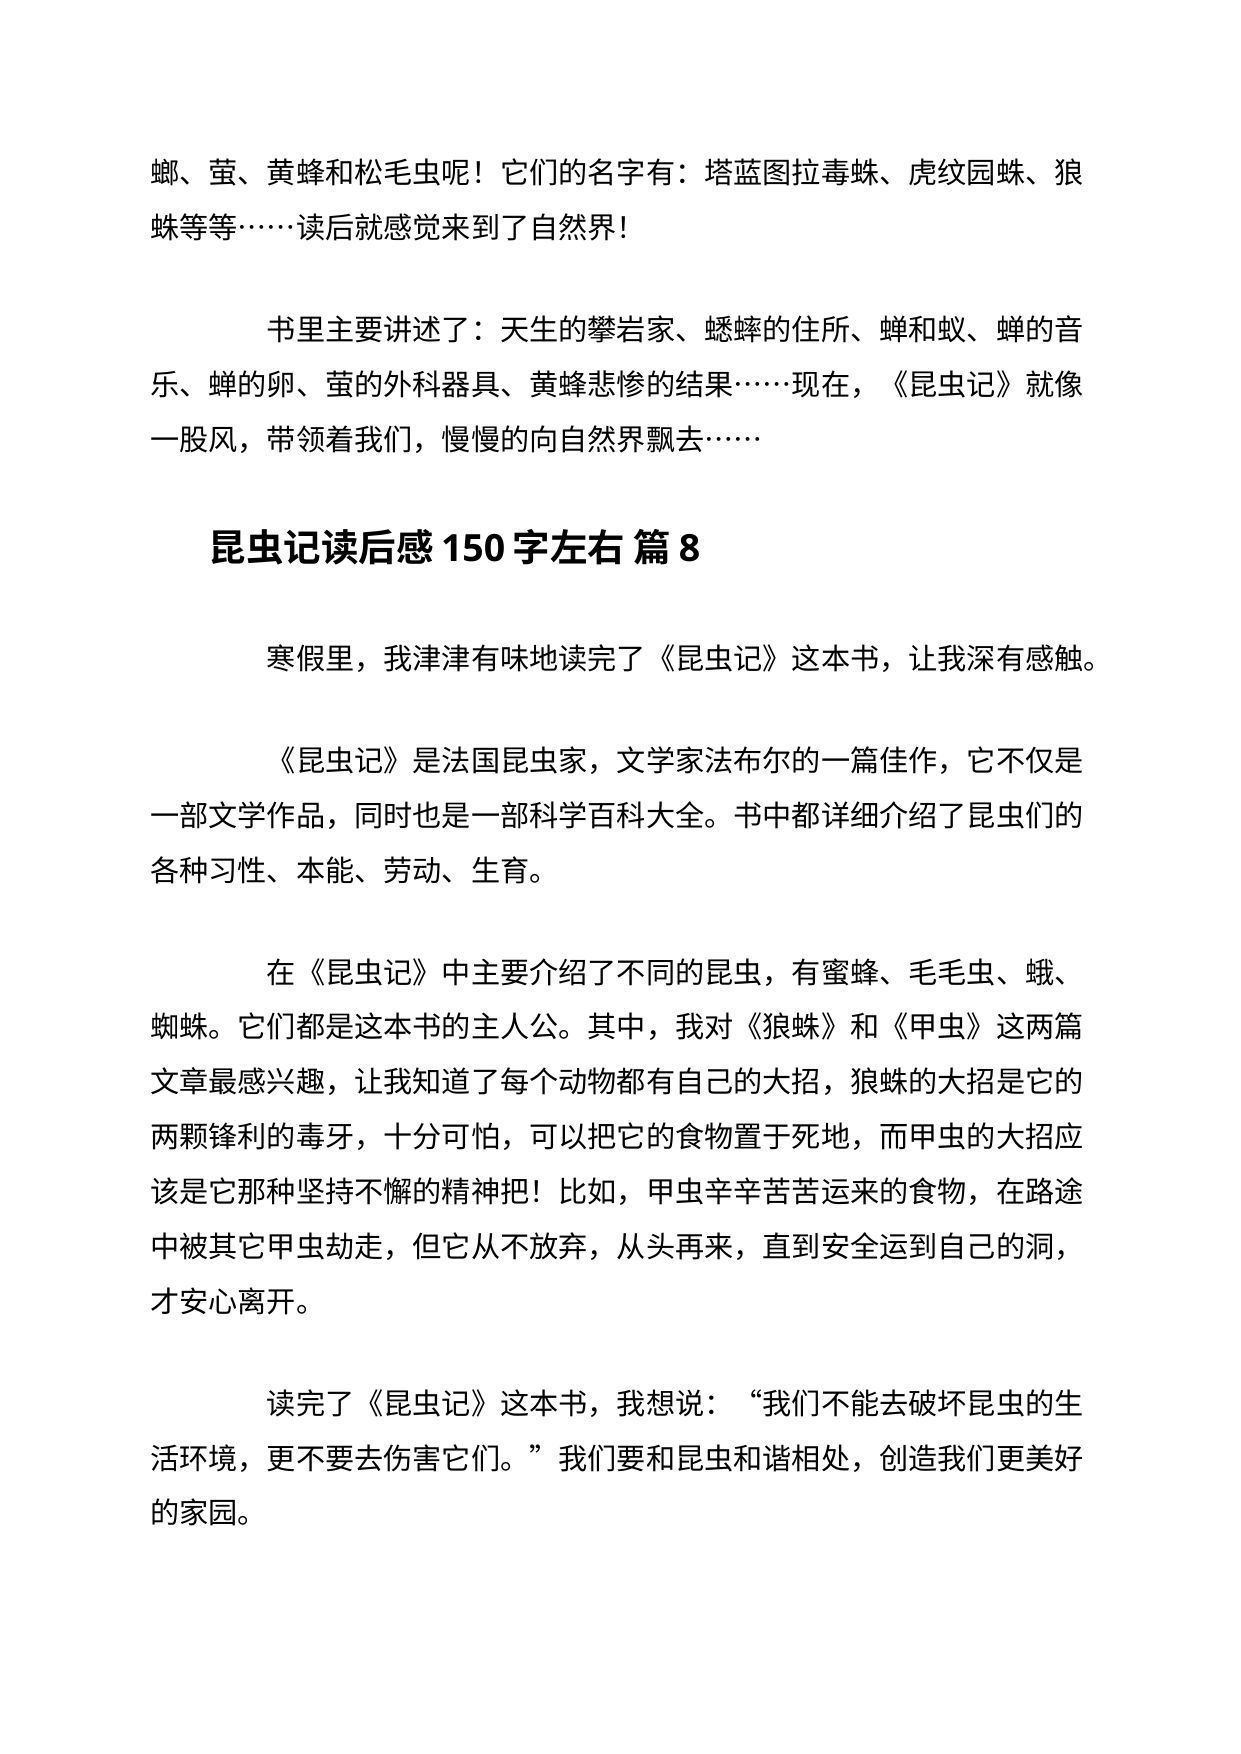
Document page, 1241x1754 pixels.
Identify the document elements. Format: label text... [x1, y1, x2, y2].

text 在《昆虫记》中主要介绍了不同的昆虫，有蜜蜂、毛毛虫、蛾、蜘蛛。它们都是这本书的主人公。其中，我对《狼蛛》和《甲虫》这两篇文章最感兴趣，让我知道了每个动物都有自己的大招，狼蛛的大招是它的两颗锋利的毒牙，十分可怕，可以把它的食物置于死地，而甲虫的大招应该是它那种坚持不懈的精神把！比如，甲虫辛辛苦苦运来的食物，在路途中被其它甲虫劫走，但它从不放弃，从头再来，直到安全运到自己的洞，才安心离开。 [150, 949, 1090, 1321]
text 昆虫记读后感150字左右 篇8 [150, 518, 1090, 573]
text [150, 150, 1090, 247]
text 读完了《昆虫记》这本书，我想说：“我们不能去破坏昆虫的生活环境，更不要去伤害它们。”我们要和昆虫和谐相处，创造我们更美好的家园。 [150, 1380, 1090, 1532]
text 寒假里，我津津有味地读完了《昆虫记》这本书，让我深有感触。 [150, 636, 1090, 678]
text 书里主要讲述了：天生的攀岩家、蟋蟀的住所、蝉和蚁、蝉的音乐、蝉的卵、萤的外科器具、黄蜂悲惨的结果……现在，《昆虫记》就像一股风，带领着我们，慢慢的向自然界飘去…… [150, 307, 1090, 459]
text 《昆虫记》是法国昆虫家，文学家法布尔的一篇佳作，它不仅是一部文学作品，同时也是一部科学百科大全。书中都详细介绍了昆虫们的各种习性、本能、劳动、生育。 [150, 738, 1090, 890]
